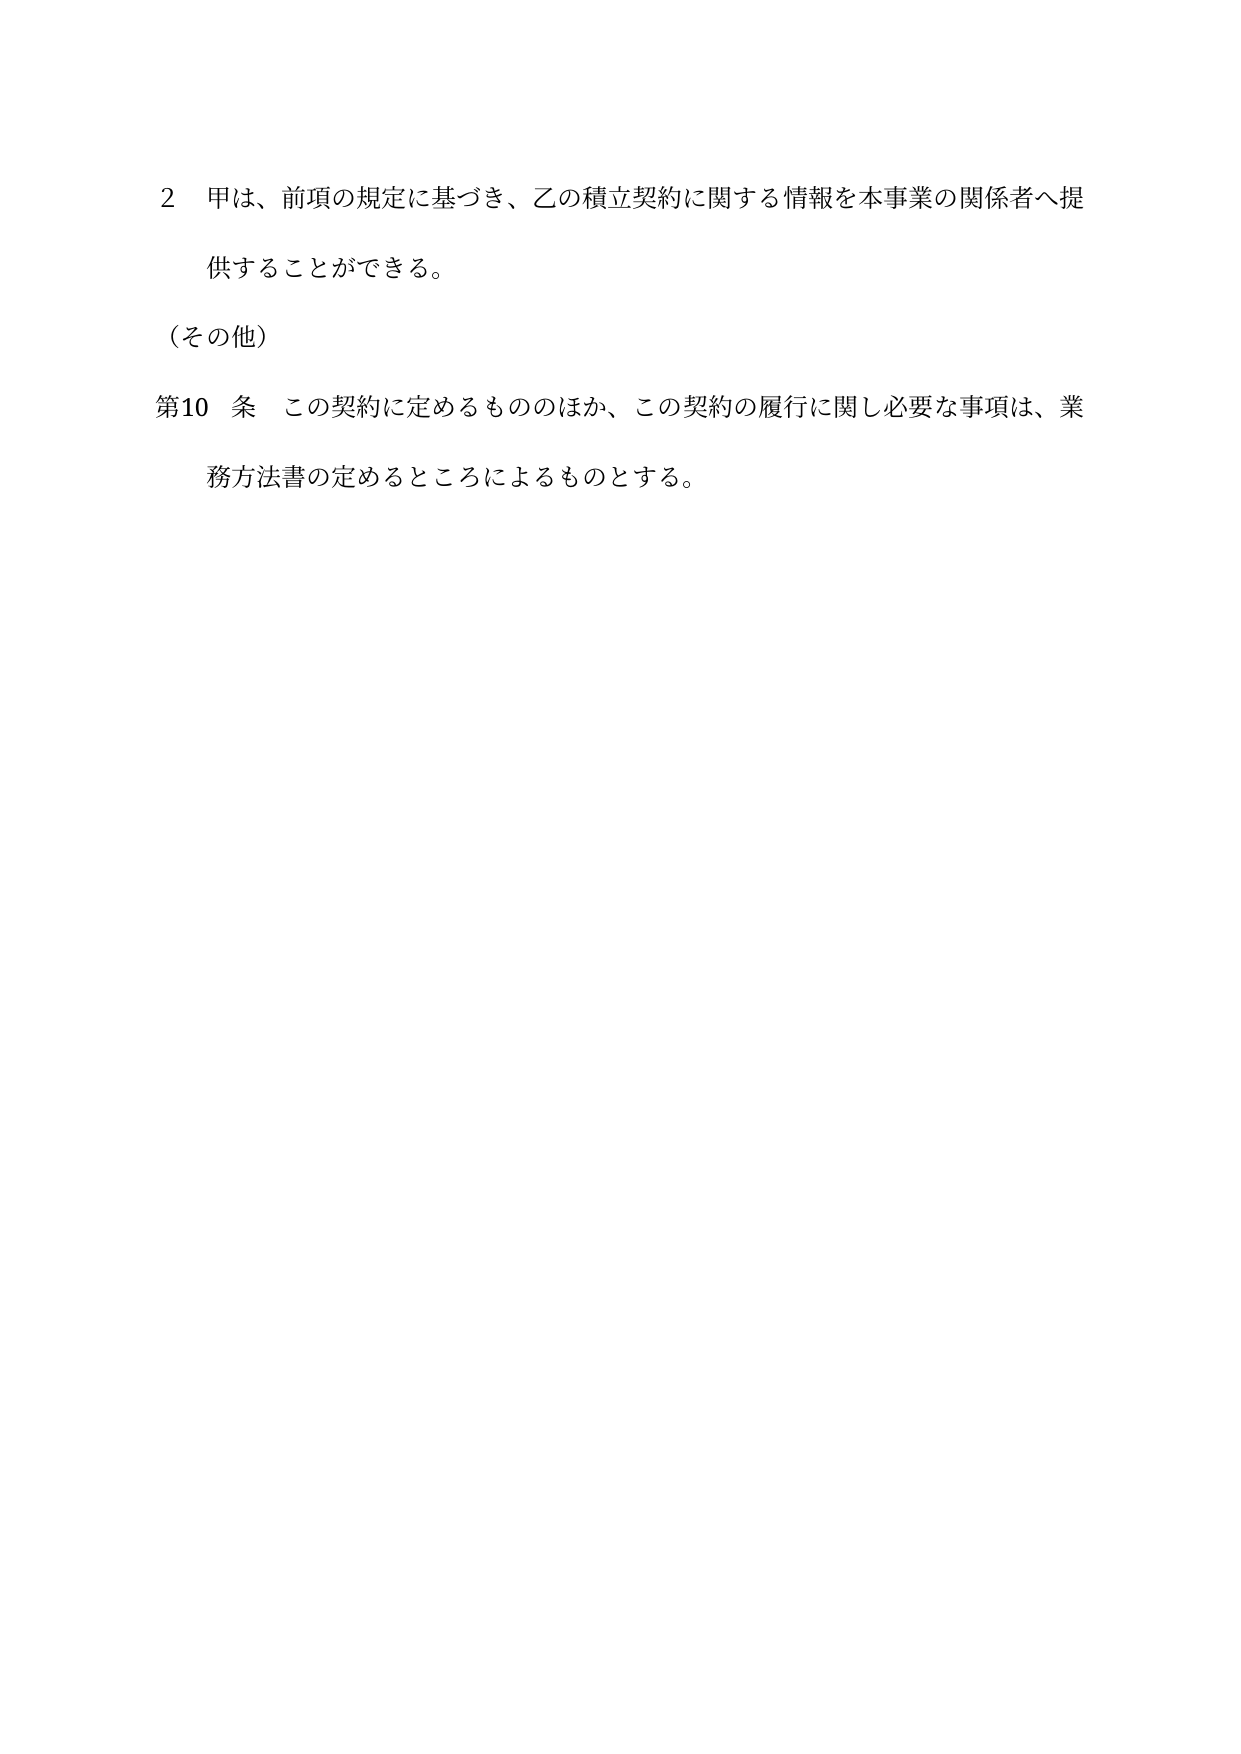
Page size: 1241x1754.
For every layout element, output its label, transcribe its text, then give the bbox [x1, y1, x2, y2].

text ２ 甲は、前項の規定に基づき、乙の積立契約に関する情報を本事業の関係者へ提供することができる。 [156, 162, 1084, 301]
text （その他） [156, 301, 1084, 371]
text 第10条 この契約に定めるもののほか、この契約の履行に関し必要な事項は、業務方法書の定めるところによるものとする。 [156, 371, 1084, 511]
